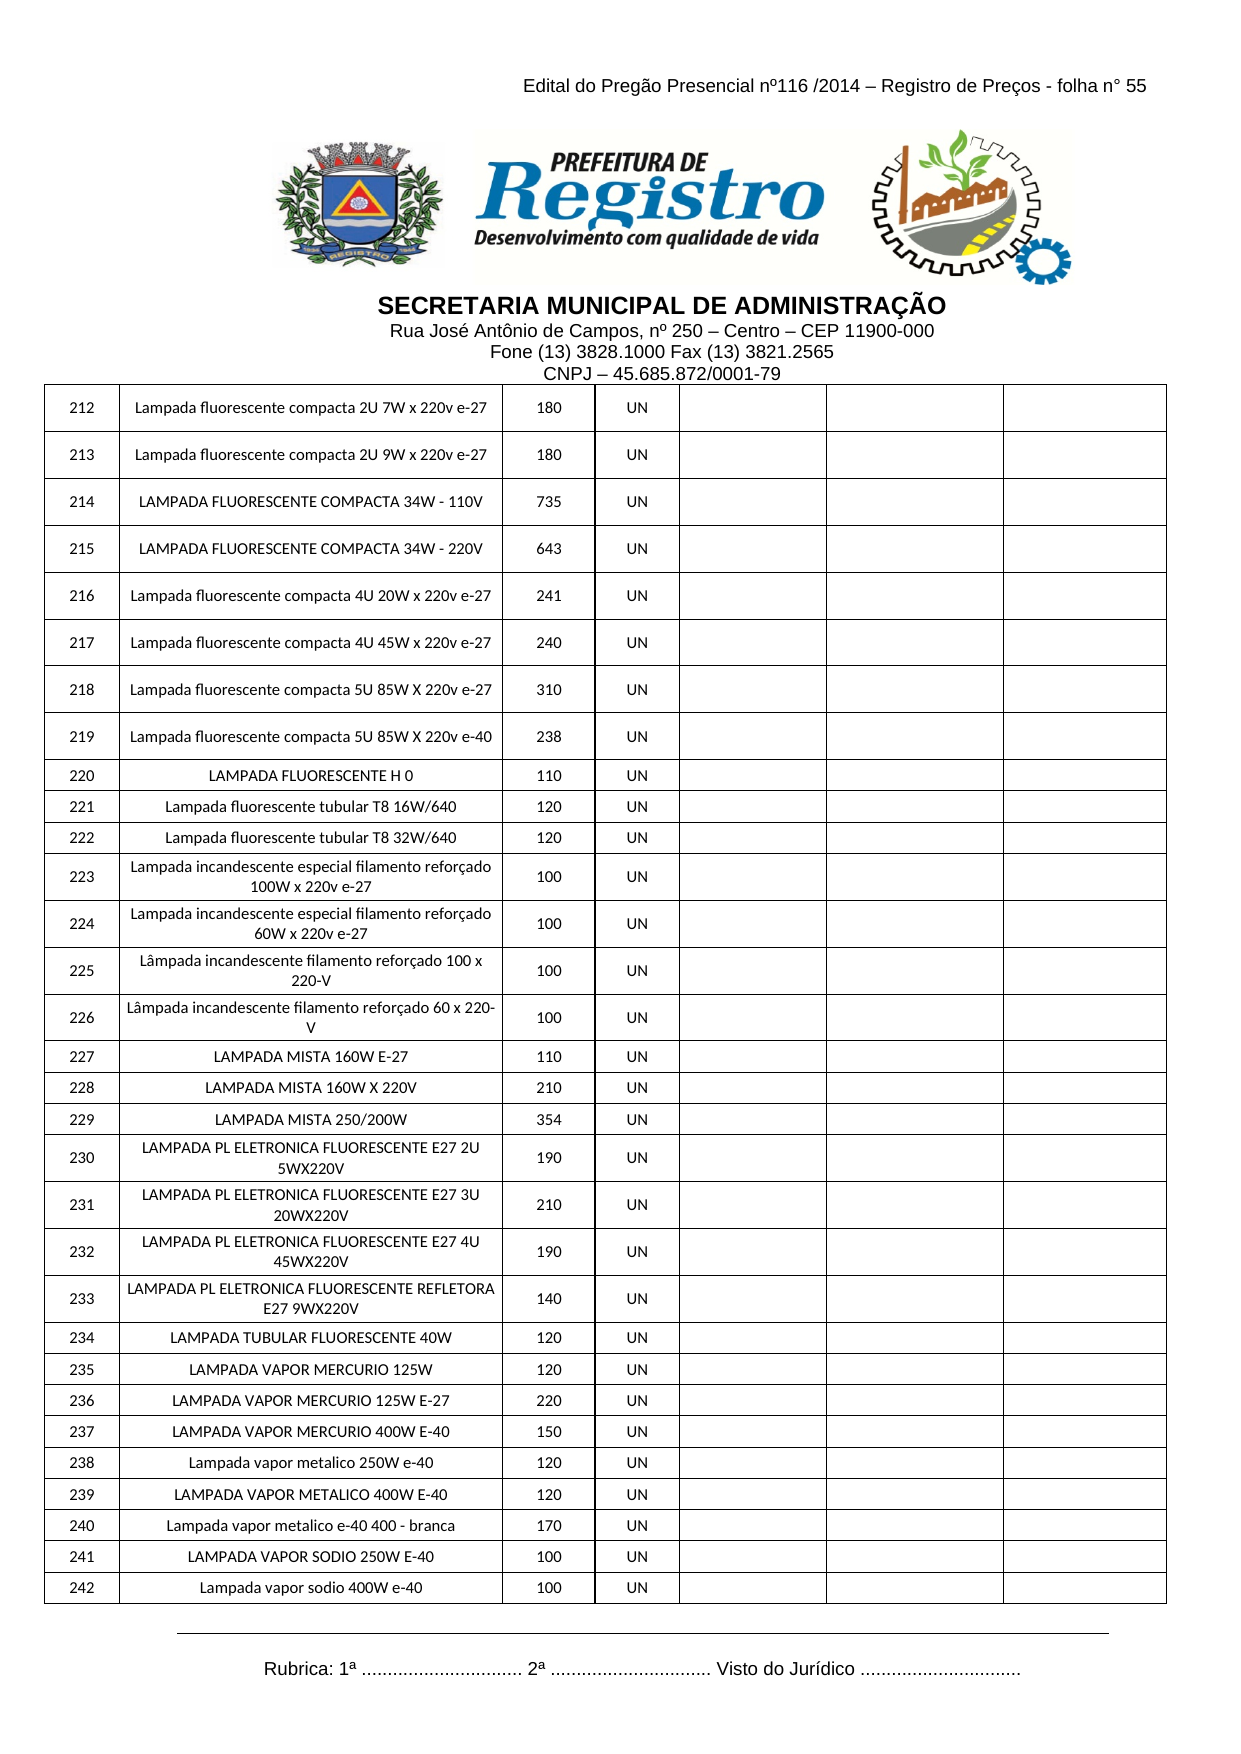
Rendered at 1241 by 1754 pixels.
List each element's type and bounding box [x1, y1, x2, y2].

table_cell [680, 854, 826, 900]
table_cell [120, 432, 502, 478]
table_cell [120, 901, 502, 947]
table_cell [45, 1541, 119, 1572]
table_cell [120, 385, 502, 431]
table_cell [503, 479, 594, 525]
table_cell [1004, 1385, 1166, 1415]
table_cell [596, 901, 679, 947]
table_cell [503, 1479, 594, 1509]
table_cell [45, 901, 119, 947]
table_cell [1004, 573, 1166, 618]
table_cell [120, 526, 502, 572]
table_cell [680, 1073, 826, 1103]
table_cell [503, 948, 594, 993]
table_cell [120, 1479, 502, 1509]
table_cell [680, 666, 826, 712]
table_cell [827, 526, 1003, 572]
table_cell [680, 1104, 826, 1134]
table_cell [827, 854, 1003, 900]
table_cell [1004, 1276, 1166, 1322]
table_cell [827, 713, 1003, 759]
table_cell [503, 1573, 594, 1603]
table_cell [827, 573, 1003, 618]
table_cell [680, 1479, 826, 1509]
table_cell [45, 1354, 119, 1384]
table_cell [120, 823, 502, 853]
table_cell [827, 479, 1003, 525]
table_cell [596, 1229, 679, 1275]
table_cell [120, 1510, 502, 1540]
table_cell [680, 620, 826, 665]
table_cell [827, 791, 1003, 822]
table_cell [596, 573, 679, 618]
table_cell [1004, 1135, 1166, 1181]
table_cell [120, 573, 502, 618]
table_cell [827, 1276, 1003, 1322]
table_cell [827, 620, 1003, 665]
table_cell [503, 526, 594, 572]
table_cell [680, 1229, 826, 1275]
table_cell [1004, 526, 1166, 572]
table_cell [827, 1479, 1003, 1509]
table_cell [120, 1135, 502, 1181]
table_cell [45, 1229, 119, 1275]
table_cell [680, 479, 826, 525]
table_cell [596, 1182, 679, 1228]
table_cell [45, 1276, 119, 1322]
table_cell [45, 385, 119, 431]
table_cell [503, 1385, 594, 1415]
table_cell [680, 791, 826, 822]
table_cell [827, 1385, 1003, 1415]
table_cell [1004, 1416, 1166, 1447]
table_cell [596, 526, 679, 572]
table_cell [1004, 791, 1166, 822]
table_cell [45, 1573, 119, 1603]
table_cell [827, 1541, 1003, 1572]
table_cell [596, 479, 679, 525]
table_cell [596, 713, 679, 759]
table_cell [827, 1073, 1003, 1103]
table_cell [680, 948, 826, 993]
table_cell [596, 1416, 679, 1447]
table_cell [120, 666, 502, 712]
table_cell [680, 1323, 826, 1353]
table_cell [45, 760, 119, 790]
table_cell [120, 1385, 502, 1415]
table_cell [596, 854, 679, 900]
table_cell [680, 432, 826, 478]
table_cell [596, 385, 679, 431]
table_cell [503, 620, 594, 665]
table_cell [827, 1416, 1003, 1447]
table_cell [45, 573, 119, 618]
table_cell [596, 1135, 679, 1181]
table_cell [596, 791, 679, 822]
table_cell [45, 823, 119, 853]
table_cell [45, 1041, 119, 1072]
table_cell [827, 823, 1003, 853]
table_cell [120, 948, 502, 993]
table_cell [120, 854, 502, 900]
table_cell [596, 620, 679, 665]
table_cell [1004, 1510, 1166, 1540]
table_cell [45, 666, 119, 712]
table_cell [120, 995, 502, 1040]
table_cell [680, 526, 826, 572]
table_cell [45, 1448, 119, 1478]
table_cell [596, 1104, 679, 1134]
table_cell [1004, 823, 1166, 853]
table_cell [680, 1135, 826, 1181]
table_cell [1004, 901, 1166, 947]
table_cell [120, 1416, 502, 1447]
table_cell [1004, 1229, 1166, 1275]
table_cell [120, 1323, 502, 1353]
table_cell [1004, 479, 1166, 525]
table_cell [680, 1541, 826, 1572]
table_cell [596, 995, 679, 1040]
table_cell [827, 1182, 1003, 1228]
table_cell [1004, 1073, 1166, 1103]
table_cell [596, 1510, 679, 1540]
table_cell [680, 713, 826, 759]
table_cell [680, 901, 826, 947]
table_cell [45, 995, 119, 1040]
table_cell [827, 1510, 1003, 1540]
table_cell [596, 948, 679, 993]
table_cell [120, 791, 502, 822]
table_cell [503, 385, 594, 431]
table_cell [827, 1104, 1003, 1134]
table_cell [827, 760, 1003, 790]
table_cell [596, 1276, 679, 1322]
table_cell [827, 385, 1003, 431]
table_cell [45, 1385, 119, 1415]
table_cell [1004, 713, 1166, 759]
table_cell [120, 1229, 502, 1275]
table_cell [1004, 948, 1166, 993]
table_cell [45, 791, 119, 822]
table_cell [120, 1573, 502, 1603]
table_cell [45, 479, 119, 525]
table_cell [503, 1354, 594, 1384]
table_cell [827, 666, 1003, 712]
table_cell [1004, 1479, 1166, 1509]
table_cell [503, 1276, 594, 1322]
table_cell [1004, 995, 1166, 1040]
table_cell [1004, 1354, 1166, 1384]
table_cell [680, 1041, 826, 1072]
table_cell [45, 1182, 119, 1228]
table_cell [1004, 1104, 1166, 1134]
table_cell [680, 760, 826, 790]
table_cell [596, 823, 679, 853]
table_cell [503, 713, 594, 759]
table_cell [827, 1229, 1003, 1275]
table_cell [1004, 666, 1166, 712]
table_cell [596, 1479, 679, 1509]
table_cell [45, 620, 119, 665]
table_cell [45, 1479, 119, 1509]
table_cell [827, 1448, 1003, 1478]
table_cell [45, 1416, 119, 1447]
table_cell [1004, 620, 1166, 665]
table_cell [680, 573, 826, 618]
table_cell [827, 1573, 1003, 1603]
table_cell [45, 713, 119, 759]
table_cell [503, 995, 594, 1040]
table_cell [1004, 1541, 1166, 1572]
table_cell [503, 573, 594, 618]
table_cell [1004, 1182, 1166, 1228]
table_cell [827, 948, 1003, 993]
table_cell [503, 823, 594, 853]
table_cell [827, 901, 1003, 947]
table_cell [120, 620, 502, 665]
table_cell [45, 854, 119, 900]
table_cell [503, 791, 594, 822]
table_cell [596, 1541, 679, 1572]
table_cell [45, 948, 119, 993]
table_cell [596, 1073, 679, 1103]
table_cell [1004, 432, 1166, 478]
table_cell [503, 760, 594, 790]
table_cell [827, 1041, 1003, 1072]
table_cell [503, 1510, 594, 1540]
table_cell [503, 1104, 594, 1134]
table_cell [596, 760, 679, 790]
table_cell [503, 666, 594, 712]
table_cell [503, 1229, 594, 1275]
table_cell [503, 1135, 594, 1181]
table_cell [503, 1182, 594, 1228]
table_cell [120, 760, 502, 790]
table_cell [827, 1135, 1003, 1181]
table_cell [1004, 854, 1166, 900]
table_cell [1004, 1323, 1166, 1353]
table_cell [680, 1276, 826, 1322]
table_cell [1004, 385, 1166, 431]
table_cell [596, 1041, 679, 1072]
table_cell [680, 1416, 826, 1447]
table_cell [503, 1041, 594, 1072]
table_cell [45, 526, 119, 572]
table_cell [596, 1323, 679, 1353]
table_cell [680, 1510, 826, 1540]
picture [235, 129, 1089, 285]
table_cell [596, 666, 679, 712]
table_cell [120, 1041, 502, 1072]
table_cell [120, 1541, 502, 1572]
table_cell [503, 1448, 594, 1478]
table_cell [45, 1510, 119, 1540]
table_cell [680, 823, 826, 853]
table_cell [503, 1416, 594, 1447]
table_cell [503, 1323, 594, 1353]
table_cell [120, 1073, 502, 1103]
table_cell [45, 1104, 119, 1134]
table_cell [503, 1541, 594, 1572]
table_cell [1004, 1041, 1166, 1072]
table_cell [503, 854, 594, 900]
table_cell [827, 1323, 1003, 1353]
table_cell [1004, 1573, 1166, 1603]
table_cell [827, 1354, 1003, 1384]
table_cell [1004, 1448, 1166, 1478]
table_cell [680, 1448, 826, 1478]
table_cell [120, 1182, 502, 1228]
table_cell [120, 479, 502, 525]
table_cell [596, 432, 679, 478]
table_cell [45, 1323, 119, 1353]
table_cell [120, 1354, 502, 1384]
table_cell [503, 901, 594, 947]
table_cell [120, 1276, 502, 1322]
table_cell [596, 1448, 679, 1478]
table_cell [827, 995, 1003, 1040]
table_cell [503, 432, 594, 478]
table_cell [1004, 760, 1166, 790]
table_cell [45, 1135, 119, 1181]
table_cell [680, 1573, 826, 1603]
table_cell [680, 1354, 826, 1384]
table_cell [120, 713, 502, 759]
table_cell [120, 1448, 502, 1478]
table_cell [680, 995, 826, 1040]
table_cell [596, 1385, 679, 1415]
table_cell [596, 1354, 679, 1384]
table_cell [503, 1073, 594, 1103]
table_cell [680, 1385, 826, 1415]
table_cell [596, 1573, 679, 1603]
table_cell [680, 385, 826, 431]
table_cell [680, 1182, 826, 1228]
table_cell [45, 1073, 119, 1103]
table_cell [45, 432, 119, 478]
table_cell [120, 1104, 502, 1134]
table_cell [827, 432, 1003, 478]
